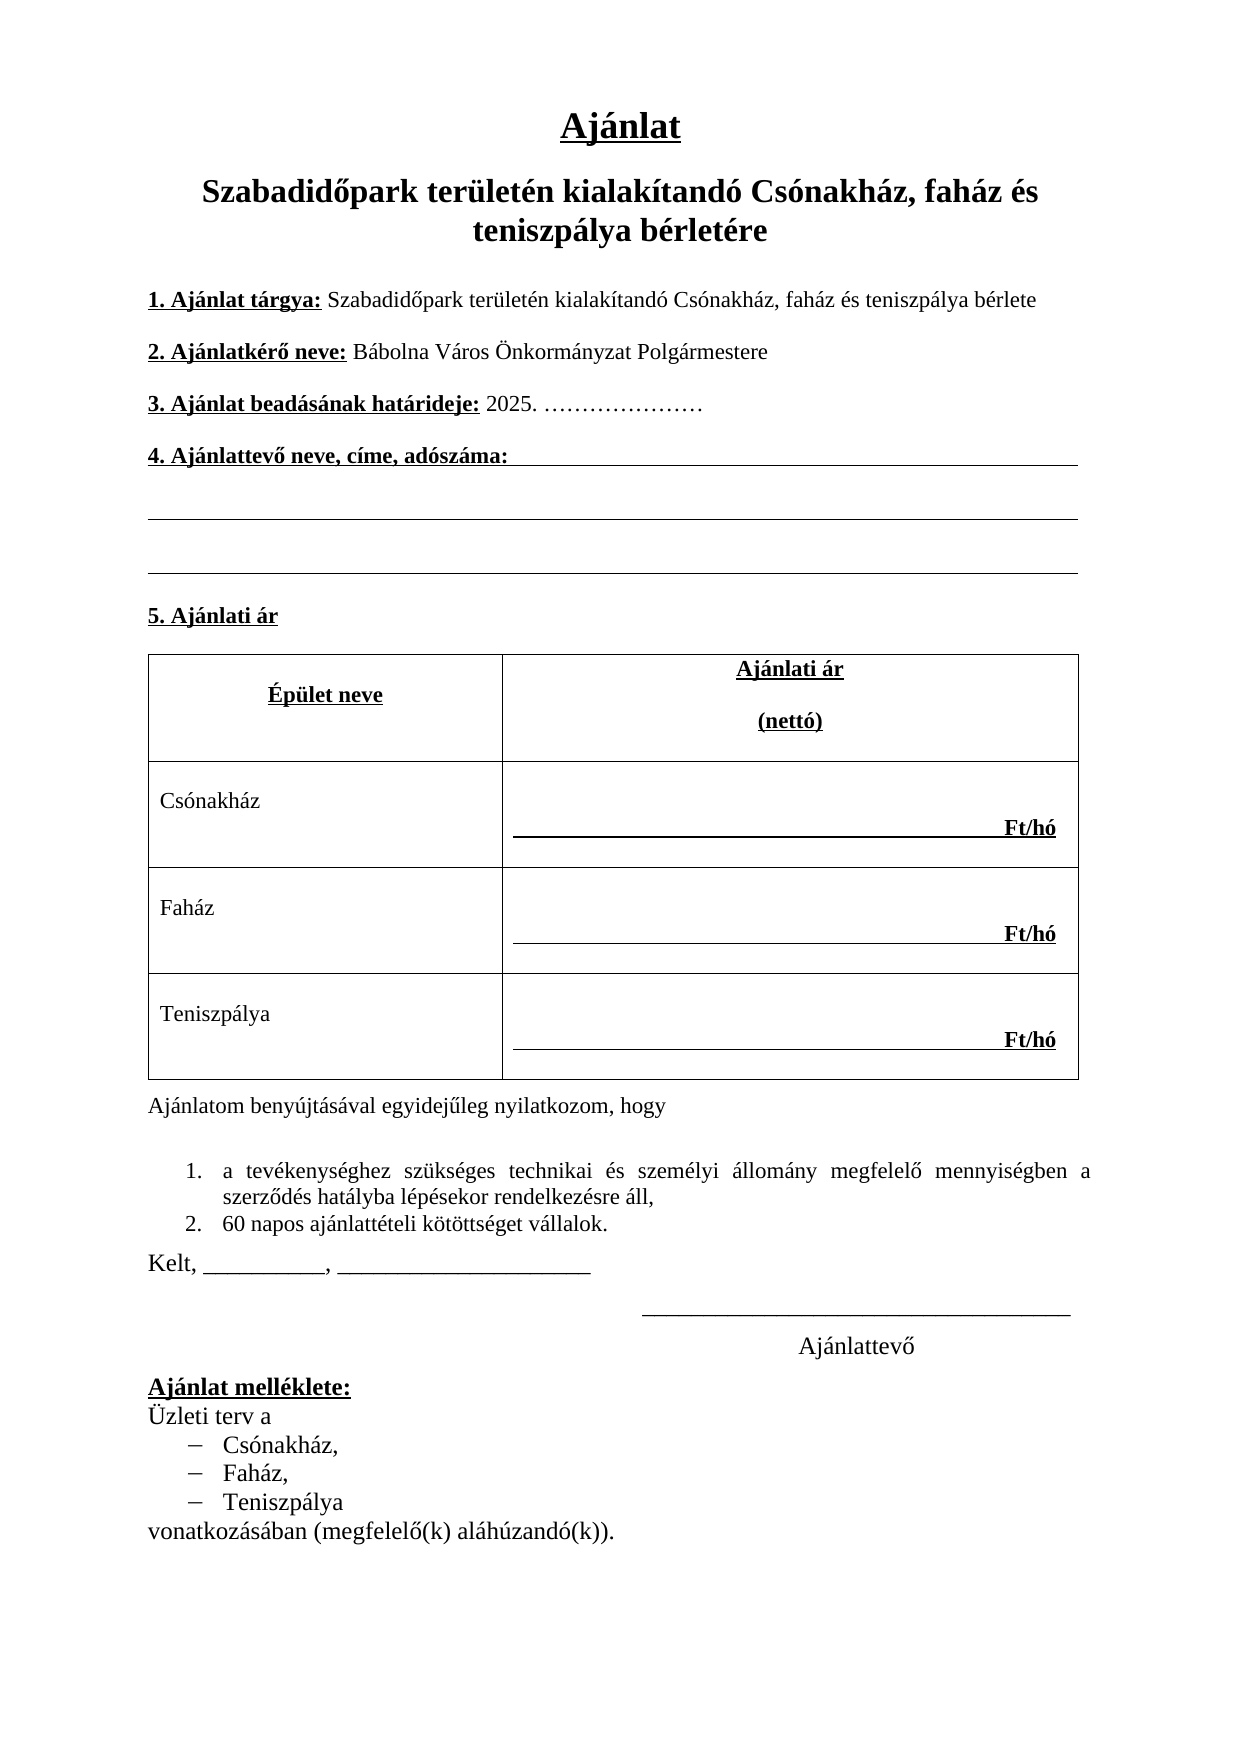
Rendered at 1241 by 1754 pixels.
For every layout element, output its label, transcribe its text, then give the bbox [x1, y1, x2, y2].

text Ajánlatom benyújtásával egyidejűleg nyilatkozom, hogy [148, 1092, 1092, 1119]
table_header Épület neve [149, 655, 502, 761]
text 2. Ajánlatkérő neve: Bábolna Város Önkormányzat Polgármestere [148, 338, 1092, 364]
text Kelt, , [148, 1248, 1092, 1277]
text Ajánlat melléklete: [148, 1372, 1092, 1401]
text 1. Ajánlat tárgya: Szabadidőpark területén kialakítandó Csónakház, faház és teniszpálya bérlete [148, 286, 1092, 312]
table_header Ajánlati ár (nettó) [503, 655, 1078, 761]
table_cell Ft/hó [503, 762, 1078, 867]
list Csónakház, [185, 1430, 1092, 1458]
text Üzleti terv a [148, 1401, 1092, 1430]
text Szabadidőpark területén kialakítandó Csónakház, faház és teniszpálya bérletére [148, 172, 1092, 248]
list 60 napos ajánlattételi kötöttséget vállalok. [185, 1210, 1092, 1236]
table_cell Faház [149, 868, 502, 973]
table_cell Teniszpálya [149, 974, 502, 1079]
table_cell Csónakház [149, 762, 502, 867]
table_cell Ft/hó [503, 868, 1078, 973]
table_cell Ft/hó [503, 974, 1078, 1079]
text 4. Ajánlattevő neve, címe, adószáma: [148, 442, 1092, 468]
text Ajánlattevő [620, 1331, 1092, 1360]
text 5. Ajánlati ár [148, 602, 1092, 629]
text vonatkozásában (megfelelő(k) aláhúzandó(k)). [148, 1516, 1092, 1545]
text Ajánlat [148, 103, 1092, 147]
list a tevékenységhez szükséges technikai és személyi állomány megfelelő mennyiségben a szerződés hatályba lépésekor rendelkezésre áll, [185, 1157, 1092, 1210]
list Faház, [185, 1458, 1092, 1487]
text 3. Ajánlat beadásának határideje: 2025. ………………… [148, 390, 1092, 416]
list Teniszpálya [185, 1487, 1092, 1516]
